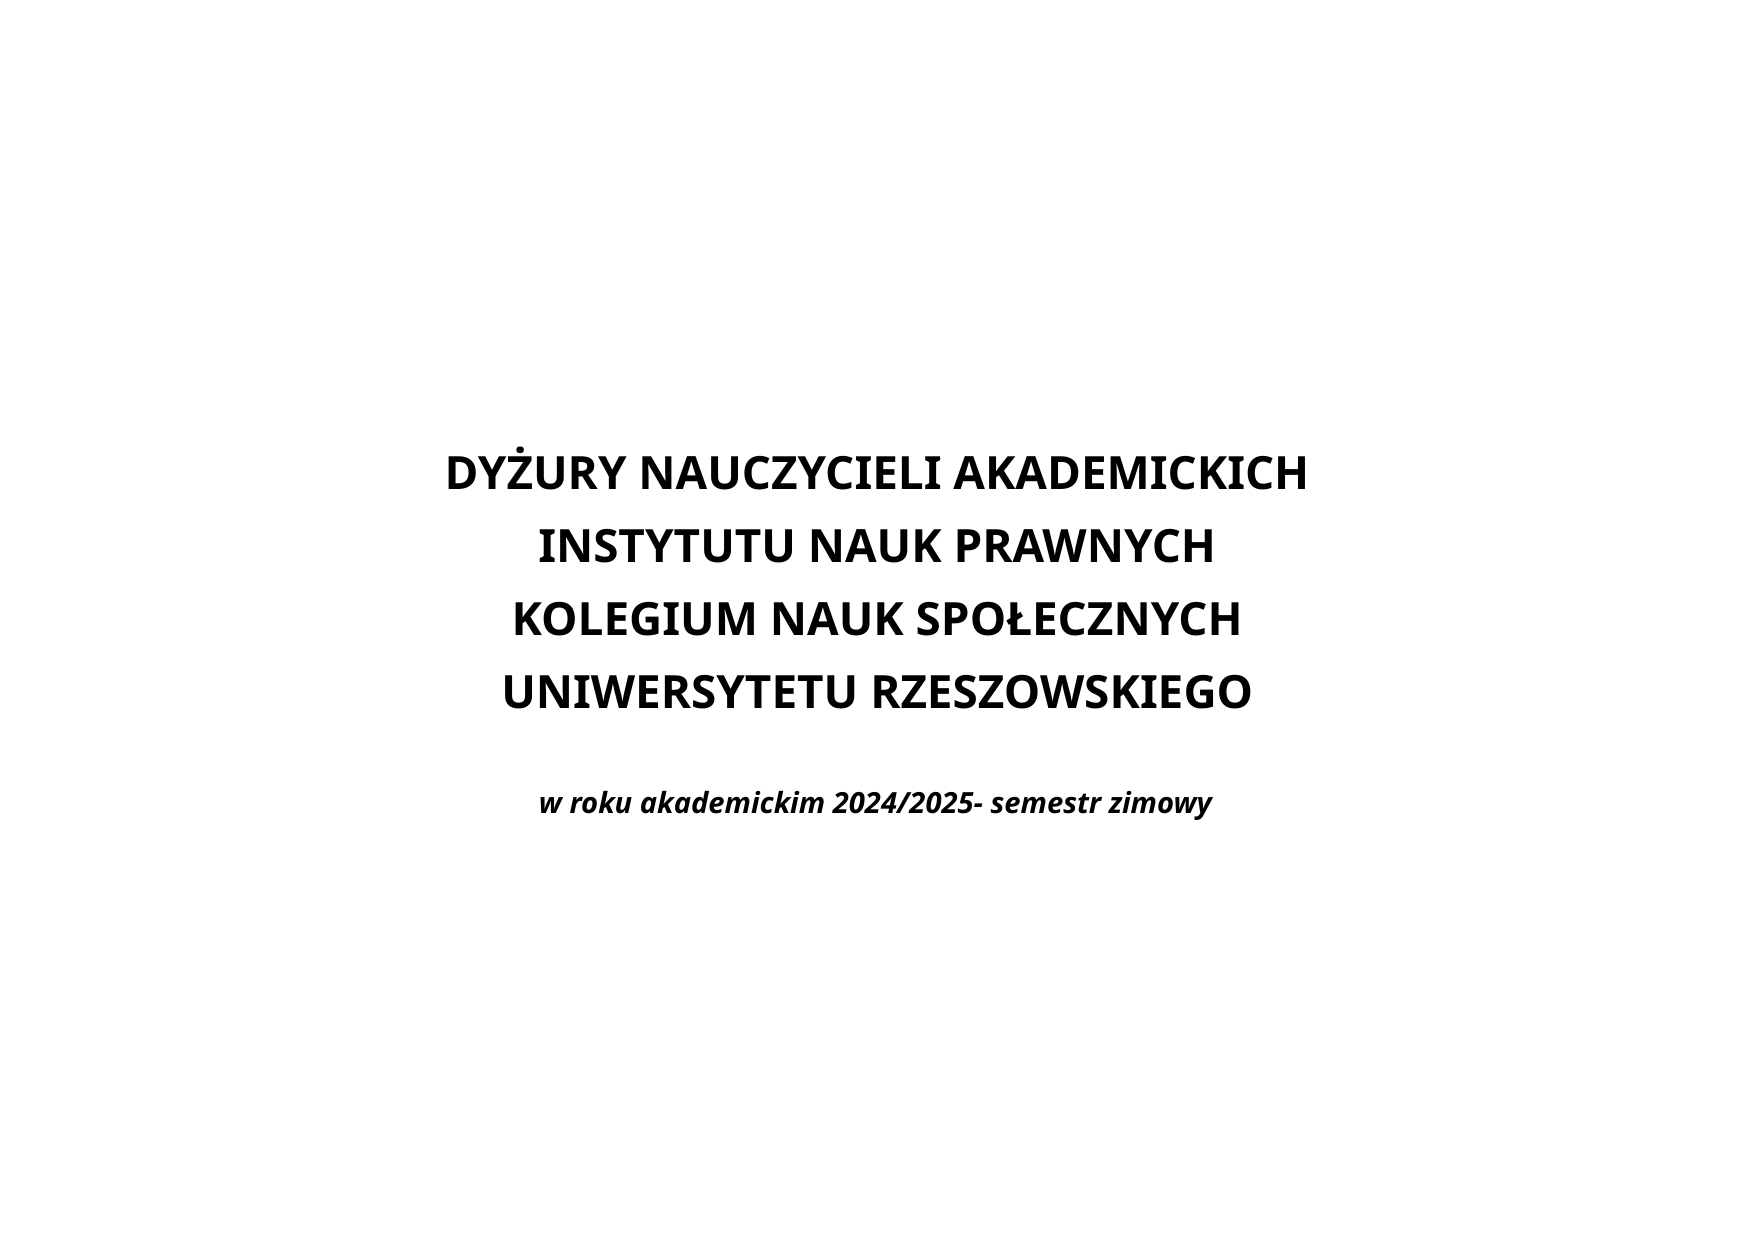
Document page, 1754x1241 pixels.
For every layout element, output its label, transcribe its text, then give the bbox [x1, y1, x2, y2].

text KOLEGIUM NAUK SPOŁECZNYCH [148, 586, 1606, 649]
text w roku akademickim 2024/2025- semestr zimowy [148, 782, 1606, 822]
text DYŻURY NAUCZYCIELI AKADEMICKICH [148, 441, 1606, 503]
text UNIWERSYTETU RZESZOWSKIEGO [148, 659, 1606, 722]
text INSTYTUTU NAUK PRAWNYCH [148, 514, 1606, 576]
